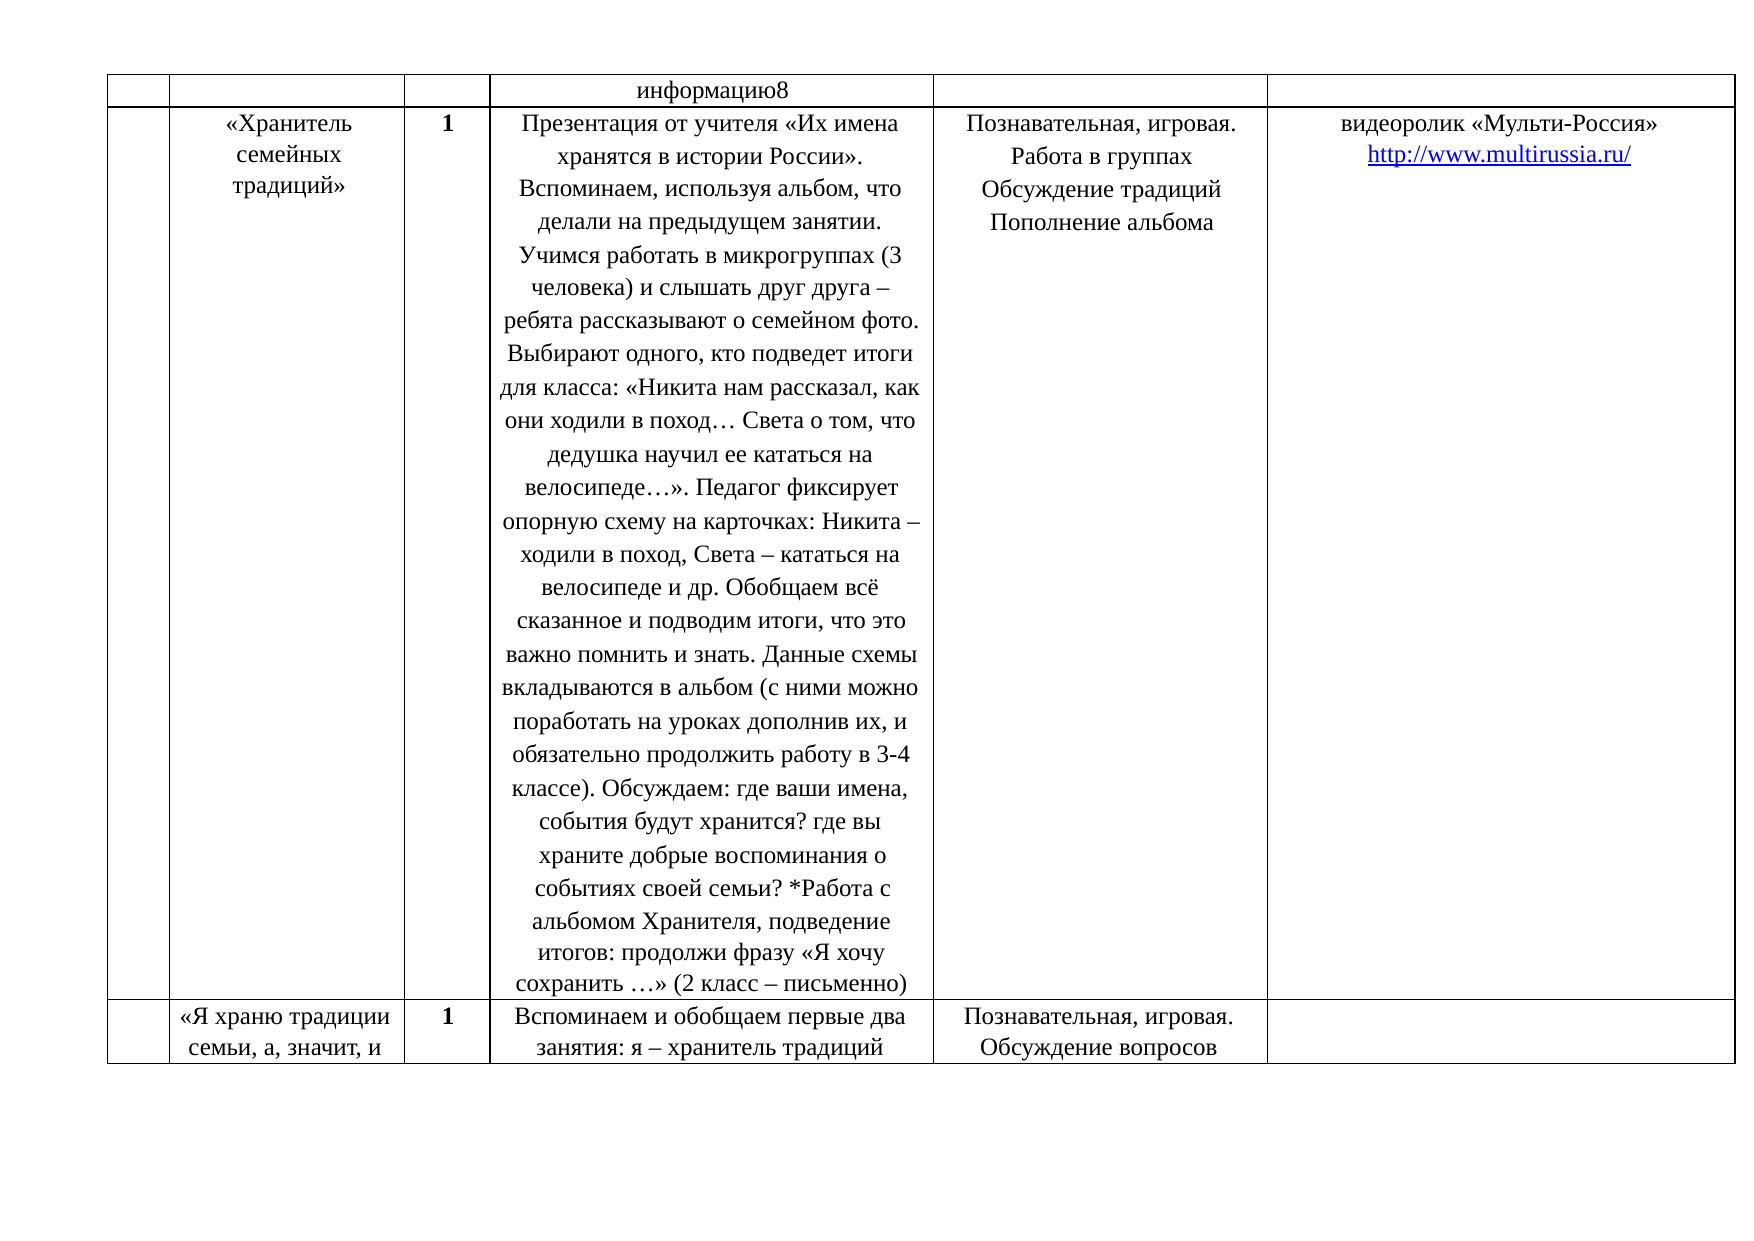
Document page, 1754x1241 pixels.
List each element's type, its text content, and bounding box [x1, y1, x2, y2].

table_cell Презентация от учителя «Их имена хранятся в истории России». Вспоминаем, используя альбом, что делали на предыдущем занятии. Учимся работать в микрогруппах (3 человека) и слышать друг друга – ребята рассказывают о семейном фото. Выбирают одного, кто подведет итоги для класса: «Никита нам рассказал, как они ходили в поход… Света о том, что дедушка научил ее кататься на велосипеде…». Педагог фиксирует опорную схему на карточках: Никита – ходили в поход, Света – кататься на велосипеде и др. Обобщаем всё сказанное и подводим итоги, что это важно помнить и знать. Данные схемы вкладываются в альбом (с ними можно поработать на уроках дополнив их, и обязательно продолжить работу в 3-4 классе). Обсуждаем: где ваши имена, события будут хранится? где вы храните добрые воспоминания о событиях своей семьи? *Работа с альбомом Хранителя, подведение итогов: продолжи фразу «Я хочу сохранить …» (2 класс – письменно) [491, 108, 933, 999]
table_cell 1 [405, 1000, 489, 1063]
table_cell Познавательная, игровая. Обсуждение вопросов [934, 1000, 1267, 1063]
table_header [1268, 75, 1734, 106]
table_cell Познавательная, игровая. Работа в группах Обсуждение традиций Пополнение альбома [934, 108, 1267, 999]
table_cell «Хранитель семейных традиций» [170, 108, 404, 999]
table_cell Вспоминаем и обобщаем первые два занятия: я – хранитель традиций [491, 1000, 933, 1063]
table_header [405, 75, 489, 106]
table_cell [1268, 1000, 1734, 1063]
table_cell видеоролик «Мульти-Россия» http://www.multirussia.ru/ [1268, 108, 1734, 999]
table_header [170, 75, 404, 106]
table_header [934, 75, 1267, 106]
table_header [491, 75, 933, 106]
table_header [108, 75, 169, 106]
table_cell «Я храню традиции семьи, а, значит, и [170, 1000, 404, 1063]
table_cell [108, 1000, 169, 1063]
table_cell [108, 108, 169, 999]
table_cell 1 [405, 108, 489, 999]
